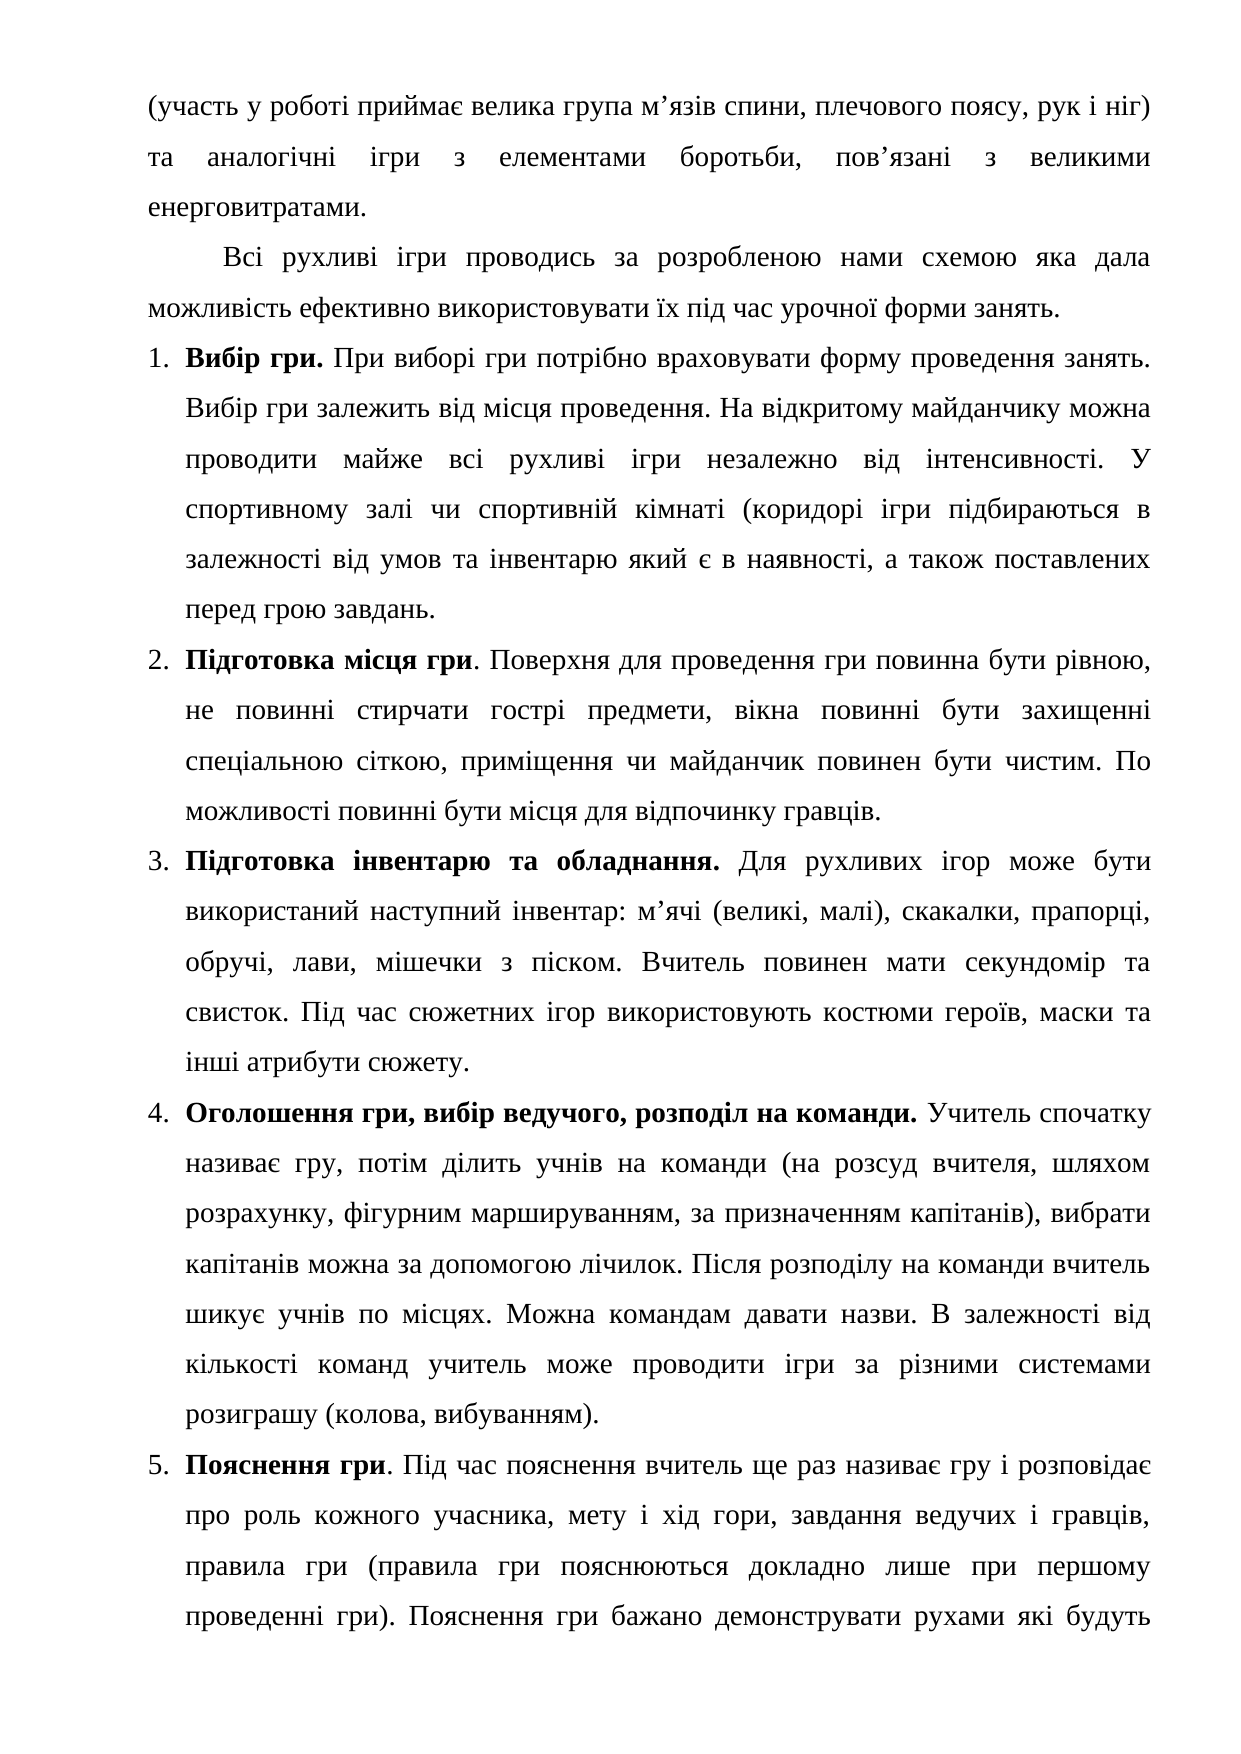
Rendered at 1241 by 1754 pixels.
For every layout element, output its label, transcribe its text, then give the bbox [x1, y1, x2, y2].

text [148, 88, 1152, 223]
list Вибір гри. При виборі гри потрібно враховувати форму проведення занять. Вибір гри залежить від місця проведення. На відкритому майданчику можна проводити майже всі рухливі ігри незалежно від інтенсивності. У спортивному залі чи спортивній кімнаті (коридорі ігри підбираються в залежності від умов та інвентарю який є в наявності, а також поставлених перед грою завдань. [148, 340, 1152, 625]
list Підготовка місця гри. Поверхня для проведення гри повинна бути рівною, не повинні стирчати гострі предмети, вікна повинні бути захищенні спеціальною сіткою, приміщення чи майданчик повинен бути чистим. По можливості повинні бути місця для відпочинку гравців. [148, 642, 1152, 826]
text Всі рухливі ігри проводись за розробленою нами схемою яка дала можливість ефективно використовувати їх під час урочної форми занять. [148, 239, 1152, 323]
list Оголошення гри, вибір ведучого, розподіл на команди. Учитель спочатку називає гру, потім ділить учнів на команди (на розсуд вчителя, шляхом розрахунку, фігурним маршируванням, за призначенням капітанів), вибрати капітанів можна за допомогою лічилок. Після розподілу на команди вчитель шикує учнів по місцях. Можна командам давати назви. В залежності від кількості команд учитель може проводити ігри за різними системами розиграшу (колова, вибуванням). [148, 1095, 1152, 1430]
list Підготовка інвентарю та обладнання. Для рухливих ігор може бути використаний наступний інвентар: м’ячі (великі, малі), скакалки, прапорці, обручі, лави, мішечки з піском. Вчитель повинен мати секундомір та свисток. Під час сюжетних ігор використовують костюми героїв, маски та інші атрибути сюжету. [148, 843, 1152, 1078]
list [148, 1447, 1152, 1631]
